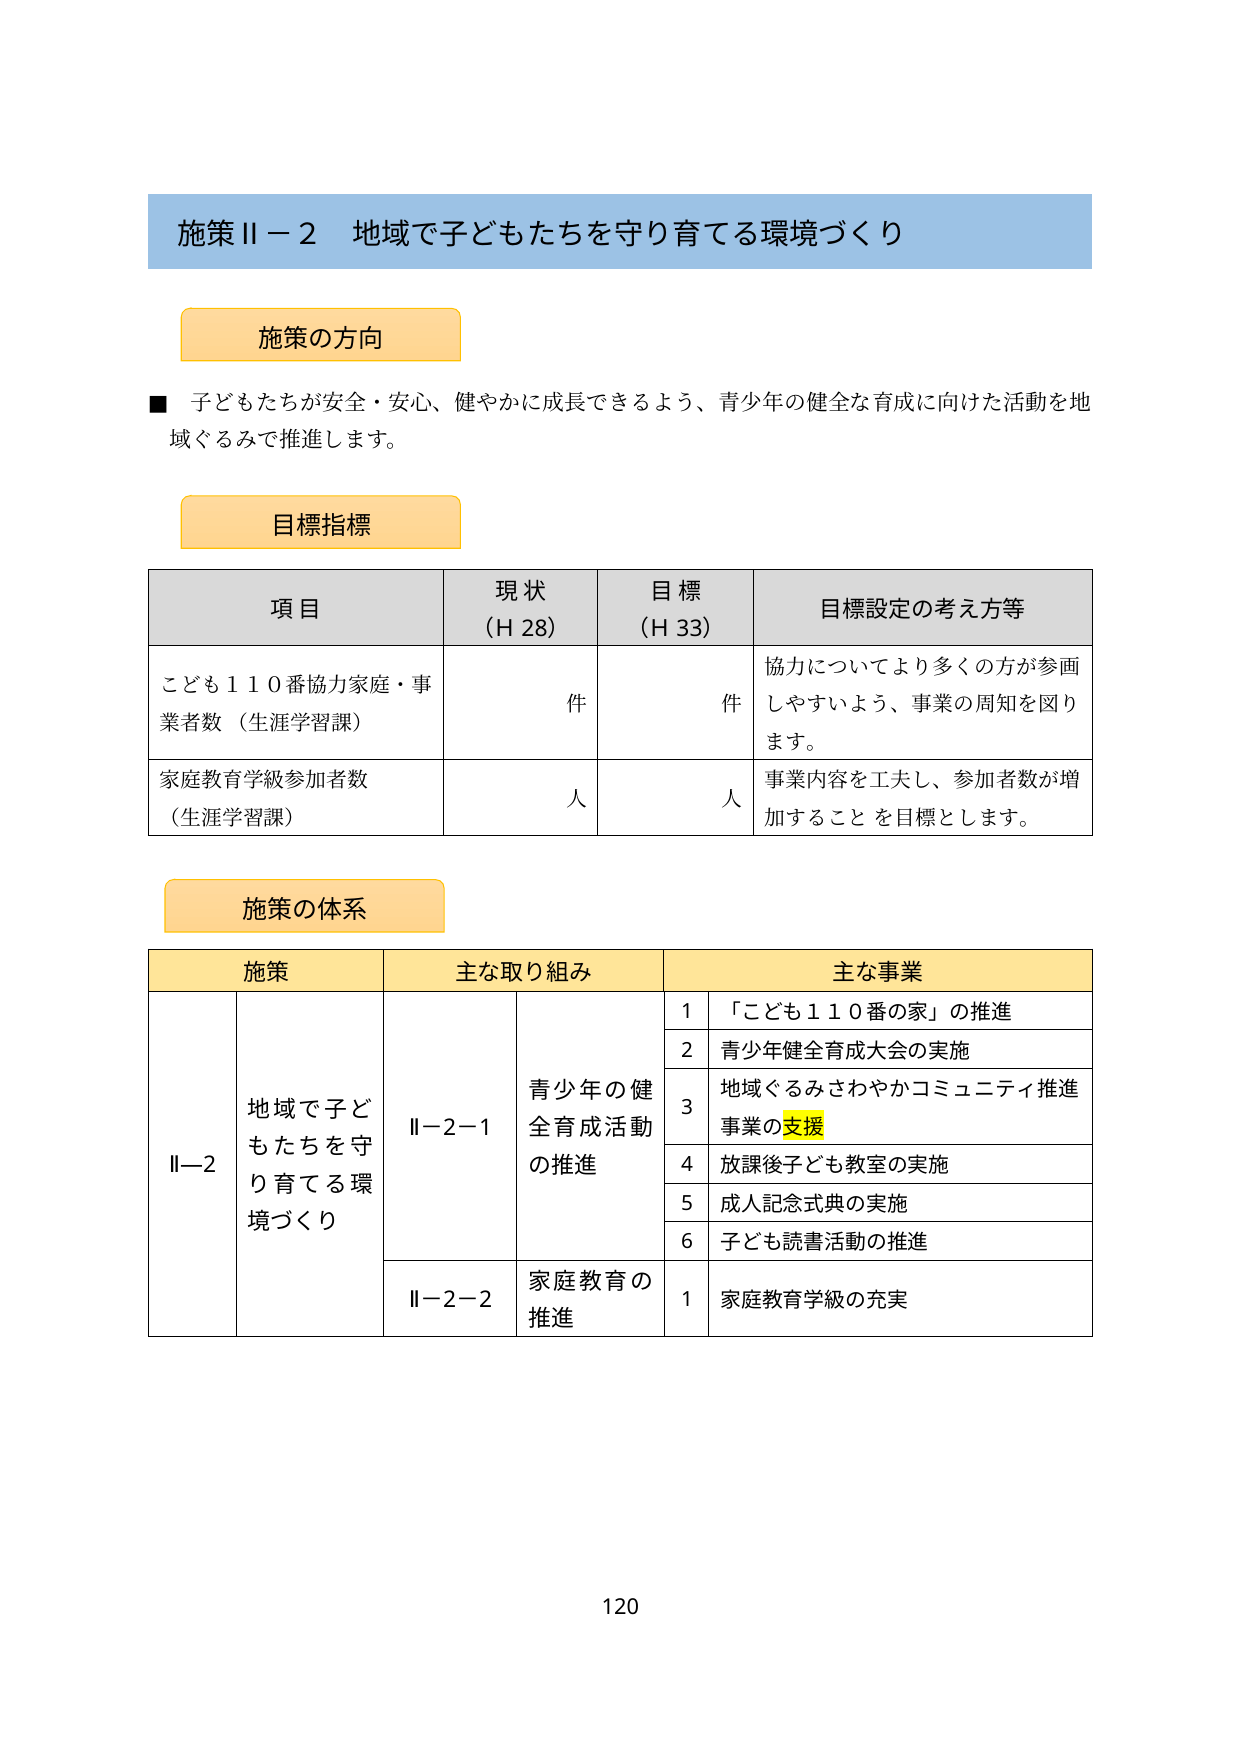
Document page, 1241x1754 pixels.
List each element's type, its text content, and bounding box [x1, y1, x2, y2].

table_header 主な取り組み [384, 950, 663, 991]
table_cell Ⅱ－2－1 [384, 992, 516, 1259]
table_header 主な事業 [664, 950, 1092, 991]
table_cell 件 [444, 646, 597, 759]
table_cell 放課後子ども教室の実施 [709, 1145, 1092, 1182]
table_cell Ⅱ―2 [149, 992, 236, 1336]
table_cell 6 [665, 1222, 708, 1259]
table_cell 青少年の健全育成活動の推進 [517, 992, 664, 1259]
table_cell 2 [665, 1030, 708, 1068]
text ■ 子どもたちが安全・安心、健やかに成長できるよう、青少年の健全な育成に向けた活動を地域ぐるみで推進します。 [148, 382, 1092, 457]
table_cell 家庭教育学級の充実 [709, 1261, 1092, 1336]
table_cell 家庭教育学級参加者数 （生涯学習課） [149, 760, 443, 835]
table_cell 協力についてより多くの方が参画しやすいよう、事業の周知を図ります。 [754, 646, 1092, 759]
table_cell 地域で子どもたちを守り育てる環境づくり [237, 992, 383, 1336]
table_cell 1 [665, 992, 708, 1029]
table_cell 1 [665, 1261, 708, 1336]
table_cell 人 [444, 760, 597, 835]
table_header 施策 [149, 950, 383, 991]
table_cell 成人記念式典の実施 [709, 1184, 1092, 1221]
table_cell Ⅱ－2－2 [384, 1261, 516, 1336]
table_cell こども１１０番協力家庭・事業者数 （生涯学習課） [149, 646, 443, 759]
table_cell 3 [665, 1069, 708, 1144]
table_cell 5 [665, 1184, 708, 1221]
table_header 目 標 （Ｈ33） [598, 570, 753, 645]
table_cell 家庭教育の推進 [517, 1261, 664, 1336]
subtitle 施策Ⅱ－２ 地域で子どもたちを守り育てる環境づくり [148, 194, 1092, 269]
table_cell 地域ぐるみさわやかコミュニティ推進事業の支援 [709, 1069, 1092, 1144]
table_cell 事業内容を工夫し、参加者数が増加すること を目標とします。 [754, 760, 1092, 835]
table_cell 人 [598, 760, 753, 835]
table_header 項 目 [149, 570, 443, 645]
table_cell 子ども読書活動の推進 [709, 1222, 1092, 1259]
table_header 目標設定の考え方等 [754, 570, 1092, 645]
table_cell 件 [598, 646, 753, 759]
table_cell 青少年健全育成大会の実施 [709, 1030, 1092, 1068]
table_cell 4 [665, 1145, 708, 1182]
table_cell 「こども１１０番の家」の推進 [709, 992, 1092, 1029]
table_header 現 状 （Ｈ28） [444, 570, 597, 645]
